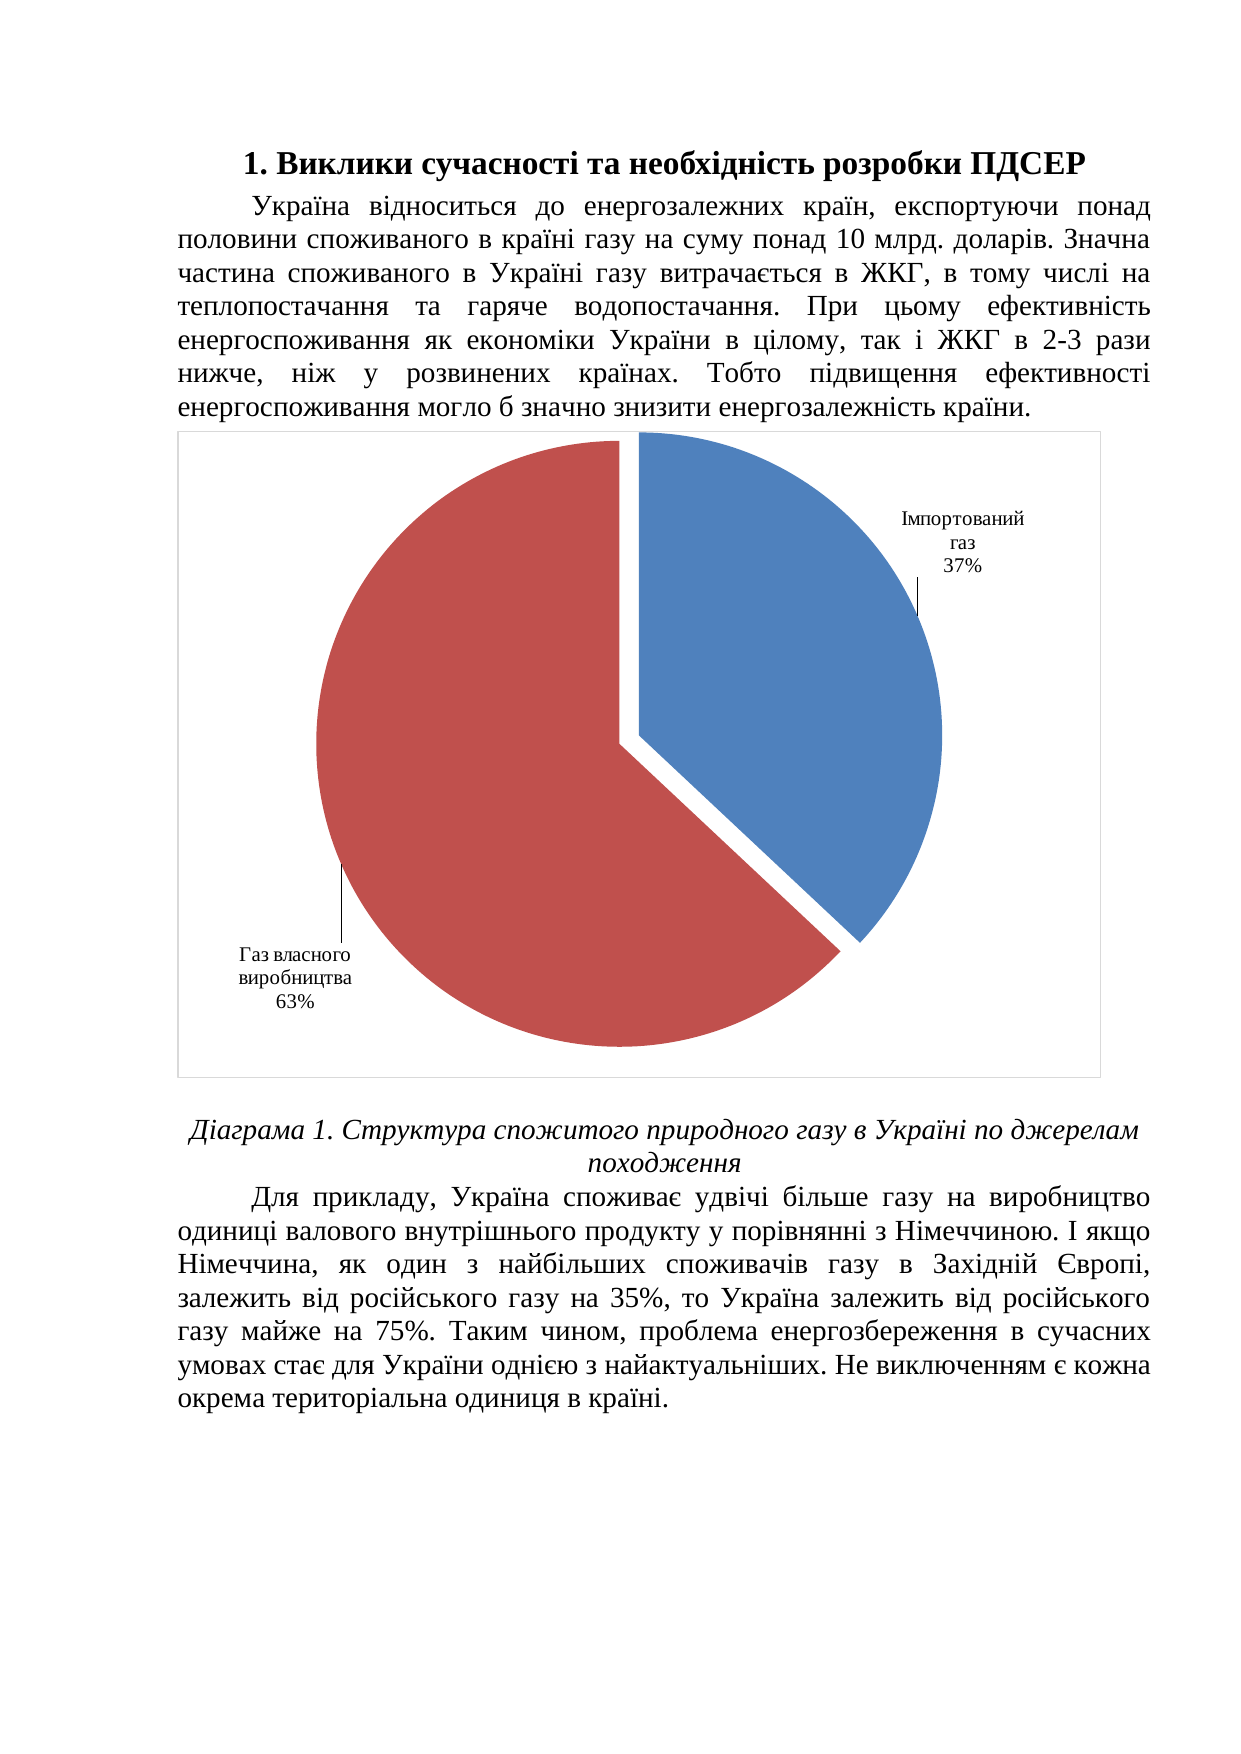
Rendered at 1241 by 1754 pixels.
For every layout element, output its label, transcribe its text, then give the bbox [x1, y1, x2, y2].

subtitle 1. Виклики сучасності та необхідність розробки ПДСЕР [177, 143, 1152, 181]
text Україна відноситься до енергозалежних країн, експортуючи понад половини споживаного в країні газу на суму понад 10 млрд. доларів. Значна частина споживаного в Україні газу витрачається в ЖКГ, в тому числі на теплопостачання та гаряче водопостачання. При цьому ефективність енергоспоживання як економіки України в цілому, так і ЖКГ в 2-3 рази нижче, ніж у розвинених країнах. Тобто підвищення ефективності енергоспоживання могло б значно знизити енергозалежність країни. [177, 188, 1152, 422]
text Для прикладу, Україна споживає удвічі більше газу на виробництво одиниці валового внутрішнього продукту у порівнянні з Німеччиною. І якщо Німеччина, як один з найбільших споживачів газу в Західній Європі, залежить від російського газу на 35%, то Україна залежить від російського газу майже на 75%. Таким чином, проблема енергозбереження в сучасних умовах стає для України однією з найактуальніших. Не виключенням є кожна окрема територіальна одиниця в країні. [177, 1179, 1152, 1414]
text Діаграма 1. Структура спожитого природного газу в Україні по джерелам походження [177, 1112, 1152, 1179]
